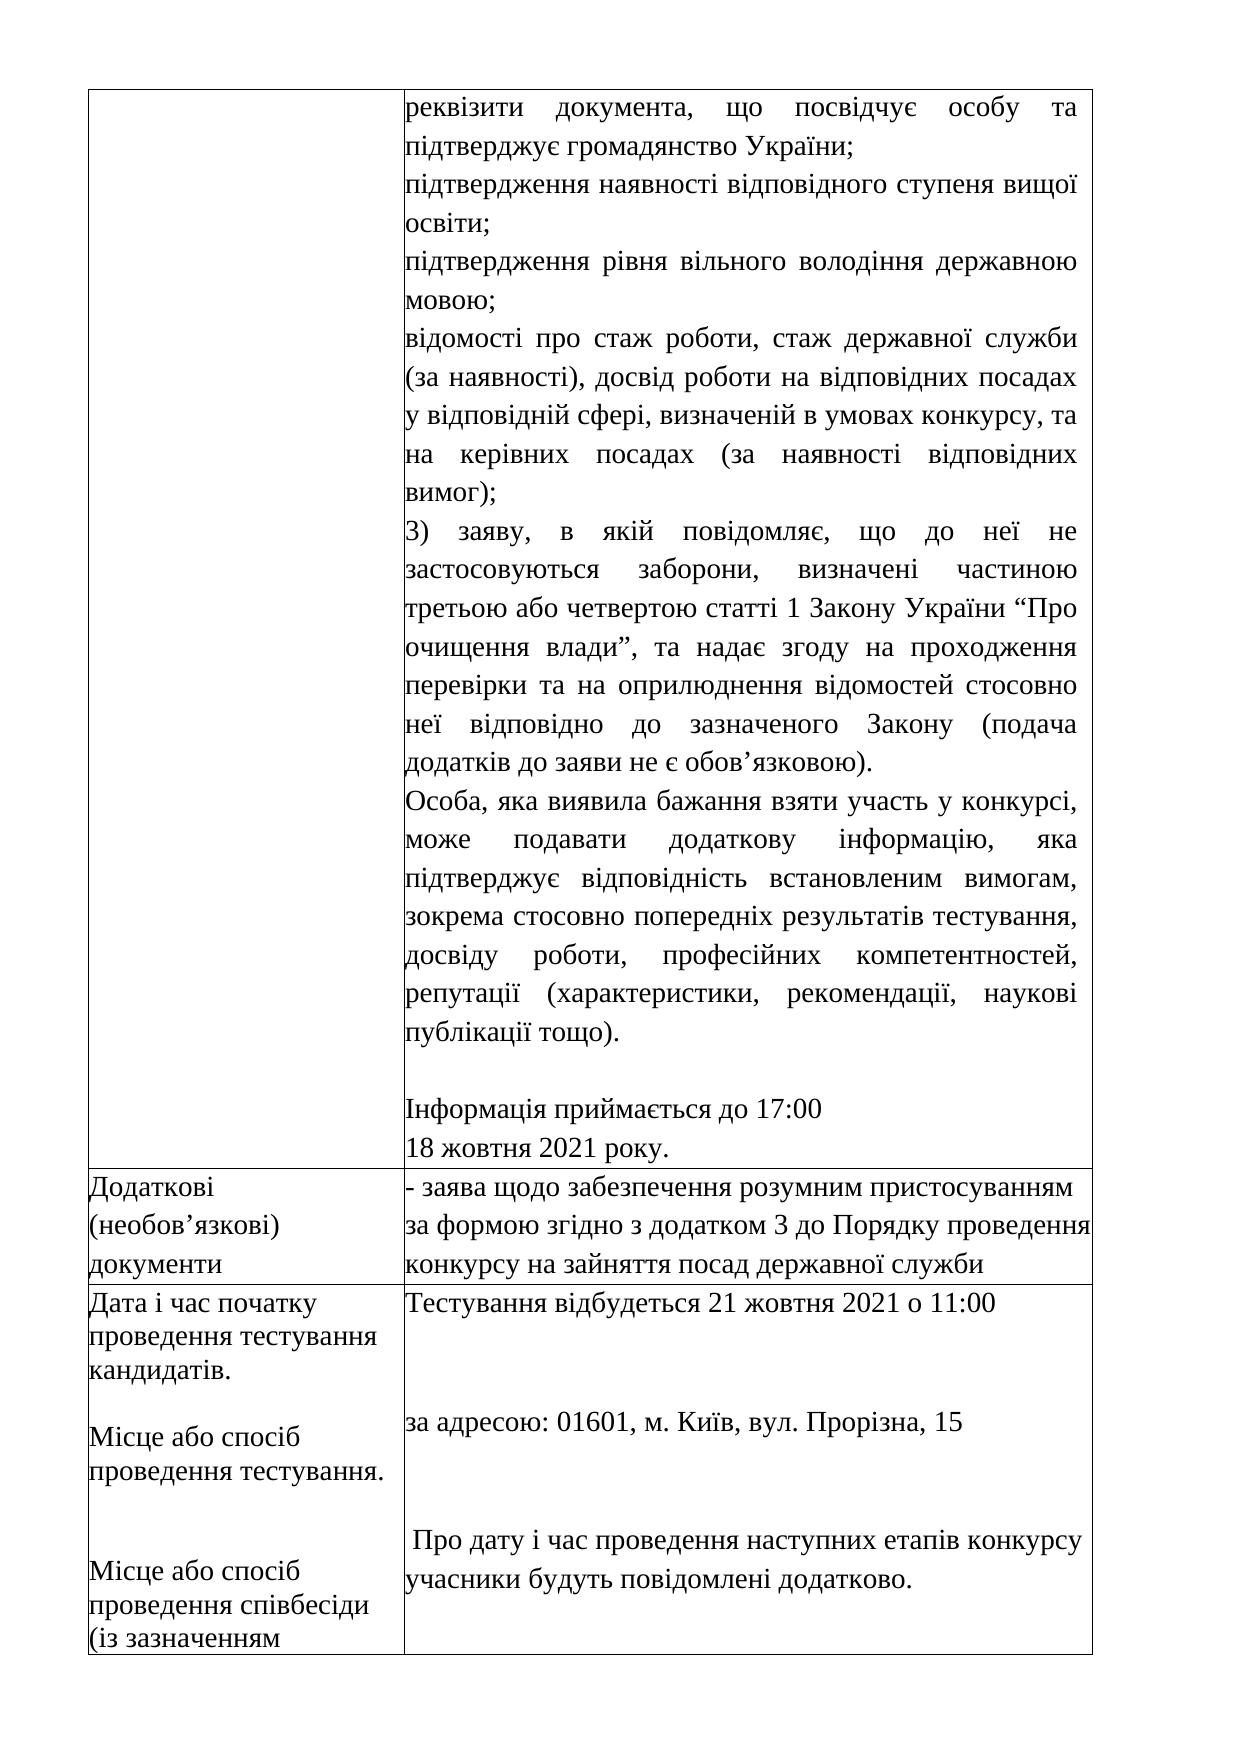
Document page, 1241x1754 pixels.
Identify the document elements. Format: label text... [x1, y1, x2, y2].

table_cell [89, 1285, 404, 1654]
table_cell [89, 90, 404, 1168]
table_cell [405, 90, 1092, 1168]
table_cell - заява щодо забезпечення розумним пристосуванням за формою згідно з додатком 3 до Порядку проведення конкурсу на зайняття посад державної служби [405, 1169, 1092, 1284]
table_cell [405, 1285, 1092, 1654]
table_cell Додаткові (необов’язкові) документи [89, 1169, 404, 1284]
